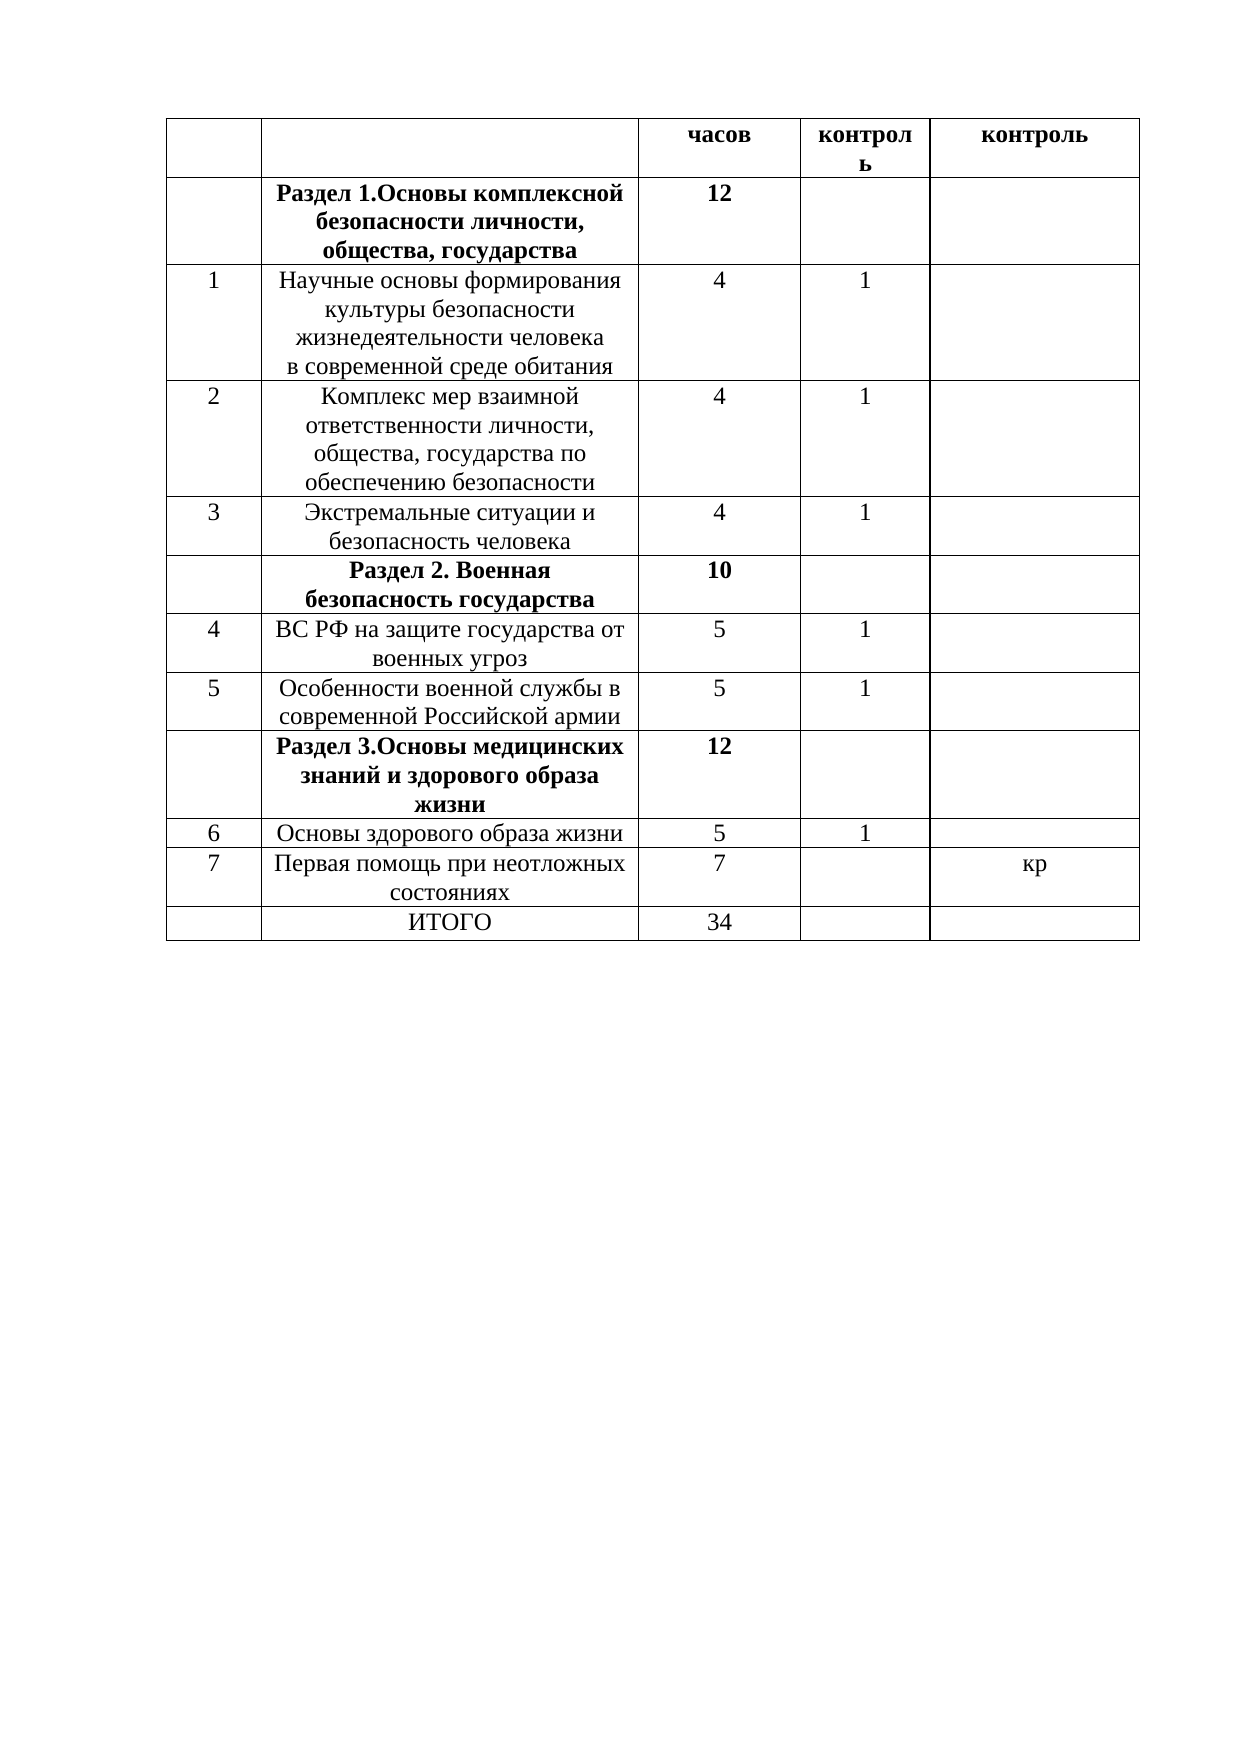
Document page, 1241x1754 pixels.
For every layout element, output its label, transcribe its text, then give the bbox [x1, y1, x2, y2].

table_cell [167, 907, 261, 940]
table_cell ВС РФ на защите государства от военных угроз [262, 614, 638, 672]
table_cell Раздел 1.Основы комплексной безопасности личности, общества, государства [262, 178, 638, 264]
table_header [931, 119, 1139, 177]
table_cell 1 [801, 614, 929, 672]
table_cell [931, 907, 1139, 940]
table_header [262, 119, 638, 177]
table_cell [931, 265, 1139, 380]
table_cell [801, 556, 929, 613]
table_cell [931, 673, 1139, 730]
table_cell [931, 731, 1139, 817]
table_cell Научные основы формирования культуры безопасности жизнедеятельности человека в современной среде обитания [262, 265, 638, 380]
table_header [639, 119, 800, 177]
table_cell ИТОГО [262, 907, 638, 940]
table_cell [931, 178, 1139, 264]
table_cell [167, 556, 261, 613]
table_cell 7 [167, 848, 261, 906]
table_cell 4 [639, 265, 800, 380]
table_cell 4 [639, 497, 800, 554]
table_cell Комплекс мер взаимной ответственности личности, общества, государства по обеспечению безопасности [262, 381, 638, 496]
table_cell [931, 497, 1139, 554]
table_cell 1 [801, 265, 929, 380]
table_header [801, 119, 929, 177]
table_cell 12 [639, 731, 800, 817]
table_cell 10 [639, 556, 800, 613]
table_cell 12 [639, 178, 800, 264]
table_cell [931, 556, 1139, 613]
table_cell [931, 381, 1139, 496]
table_cell 1 [801, 381, 929, 496]
table_cell 1 [801, 673, 929, 730]
table_cell Основы здорового образа жизни [262, 819, 638, 847]
table_cell 3 [167, 497, 261, 554]
table_cell Первая помощь при неотложных состояниях [262, 848, 638, 906]
table_cell [801, 848, 929, 906]
table_cell 5 [639, 819, 800, 847]
table_header №п/п [167, 119, 261, 177]
table_cell Раздел 3.Основы медицинских знаний и здорового образа жизни [262, 731, 638, 817]
table_cell 34 [639, 907, 800, 940]
table_cell 5 [639, 614, 800, 672]
table_cell Экстремальные ситуации и безопасность человека [262, 497, 638, 554]
table_cell [167, 731, 261, 817]
table_cell [931, 614, 1139, 672]
table_cell 7 [639, 848, 800, 906]
table_cell [931, 819, 1139, 847]
table_cell 4 [639, 381, 800, 496]
table_cell 2 [167, 381, 261, 496]
table_cell 6 [167, 819, 261, 847]
table_cell 1 [801, 819, 929, 847]
table_cell [801, 907, 929, 940]
table_cell 1 [801, 497, 929, 554]
table_cell Раздел 2. Военная безопасность государства [262, 556, 638, 613]
table_cell [801, 731, 929, 817]
table_cell [167, 178, 261, 264]
table_cell 5 [167, 673, 261, 730]
table_cell Особенности военной службы в современной Российской армии [262, 673, 638, 730]
table_cell кр [931, 848, 1139, 906]
table_cell 4 [167, 614, 261, 672]
table_cell 1 [167, 265, 261, 380]
table_cell 5 [639, 673, 800, 730]
table_cell [801, 178, 929, 264]
